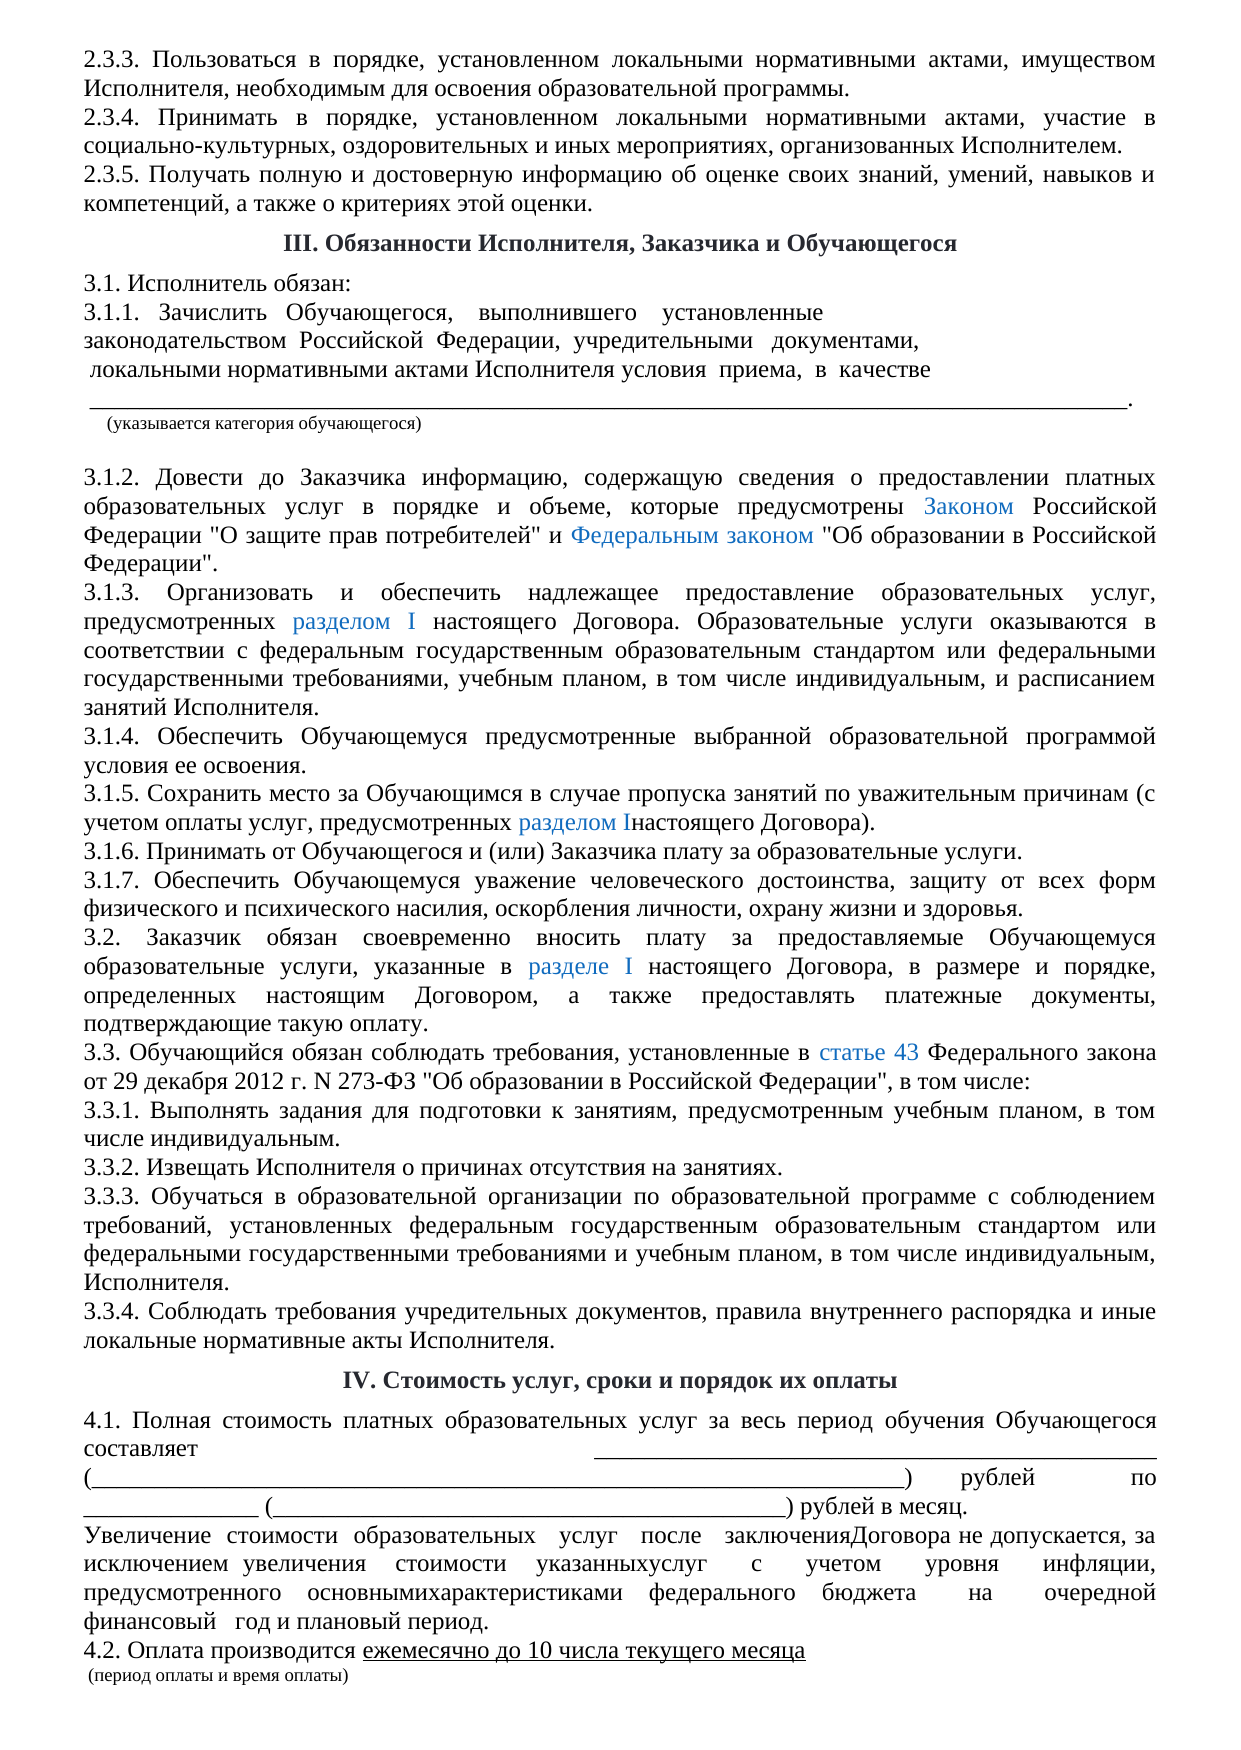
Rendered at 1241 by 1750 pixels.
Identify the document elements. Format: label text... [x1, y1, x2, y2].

text 3.3.2. Извещать Исполнителя о причинах отсутствия на занятиях. [83, 1152, 1157, 1181]
text 3.3.4. Соблюдать требования учредительных документов, правила внутреннего распорядка и иные локальные нормативные акты Исполнителя. [83, 1296, 1157, 1353]
text 3.1.6. Принимать от Обучающегося и (или) Заказчика плату за образовательные услуги. [83, 836, 1157, 865]
text 3.1.2. Довести до Заказчика информацию, содержащую сведения о предоставлении платных образовательных услуг в порядке и объеме, которые предусмотрены Законом Российской Федерации "О защите прав потребителей" и Федеральным законом "Об образовании в Российской Федерации". [83, 462, 1157, 577]
text законодательством Российской Федерации, учредительными документами, [83, 326, 1157, 354]
subtitle III. Обязанности Исполнителя, Заказчика и Обучающегося [83, 228, 1157, 257]
text 3.1.1. Зачислить Обучающегося, выполнившего установленные [83, 297, 1157, 326]
text 2.3.5. Получать полную и достоверную информацию об оценке своих знаний, умений, навыков и компетенций, а также о критериях этой оценки. [83, 159, 1157, 217]
text 2.3.3. Пользоваться в порядке, установленном локальными нормативными актами, имуществом Исполнителя, необходимым для освоения образовательной программы. [83, 44, 1157, 102]
text 3.1.4. Обеспечить Обучающемуся предусмотренные выбранной образовательной программой условия ее освоения. [83, 721, 1157, 778]
subtitle IV. Стоимость услуг, сроки и порядок их оплаты [83, 1365, 1157, 1393]
text 3.3.1. Выполнять задания для подготовки к занятиям, предусмотренным учебным планом, в том числе индивидуальным. [83, 1095, 1157, 1152]
text 2.3.4. Принимать в порядке, установленном локальными нормативными актами, участие в социально-культурных, оздоровительных и иных мероприятиях, организованных Исполнителем. [83, 102, 1157, 159]
text (период оплаты и время оплаты) [83, 1663, 1157, 1685]
text 3.3.3. Обучаться в образовательной организации по образовательной программе с соблюдением требований, установленных федеральным государственным образовательным стандартом или федеральными государственными требованиями и учебным планом, в том числе индивидуальным, Исполнителя. [83, 1181, 1157, 1296]
text (указывается категория обучающегося) [83, 412, 1157, 433]
text локальными нормативными актами Исполнителя условия приема, в качестве [83, 354, 1157, 383]
text 4.1. Полная стоимость платных образовательных услуг за весь период обучения Обучающегося составляет _____________________________________________ (_________________________________________________________________) рублей по ______________ (_________________________________________) рублей в месяц. [83, 1405, 1157, 1520]
text 3.3. Обучающийся обязан соблюдать требования, установленные в статье 43 Федерального закона от 29 декабря 2012 г. N 273-ФЗ "Об образовании в Российской Федерации", в том числе: [83, 1037, 1157, 1095]
text 3.1.3. Организовать и обеспечить надлежащее предоставление образовательных услуг, предусмотренных разделом I настоящего Договора. Образовательные услуги оказываются в соответствии с федеральным государственным образовательным стандартом или федеральными государственными требованиями, учебным планом, в том числе индивидуальным, и расписанием занятий Исполнителя. [83, 577, 1157, 721]
text Увеличение стоимости образовательных услуг после заключенияДоговора не допускается, за исключением увеличения стоимости указанныхуслуг с учетом уровня инфляции, предусмотренного основнымихарактеристиками федерального бюджета на очередной финансовый год и плановый период. [83, 1520, 1157, 1635]
text 3.2. Заказчик обязан своевременно вносить плату за предоставляемые Обучающемуся образовательные услуги, указанные в разделе I настоящего Договора, в размере и порядке, определенных настоящим Договором, а также предоставлять платежные документы, подтверждающие такую оплату. [83, 922, 1157, 1037]
text 3.1. Исполнитель обязан: [83, 268, 1157, 297]
text ___________________________________________________________________________________. [83, 383, 1157, 412]
text 4.2. Оплата производится ежемесячно до 10 числа текущего месяца [83, 1635, 1157, 1663]
text 3.1.7. Обеспечить Обучающемуся уважение человеческого достоинства, защиту от всех форм физического и психического насилия, оскорбления личности, охрану жизни и здоровья. [83, 865, 1157, 922]
text 3.1.5. Сохранить место за Обучающимся в случае пропуска занятий по уважительным причинам (с учетом оплаты услуг, предусмотренных разделом Iнастоящего Договора). [83, 778, 1157, 836]
